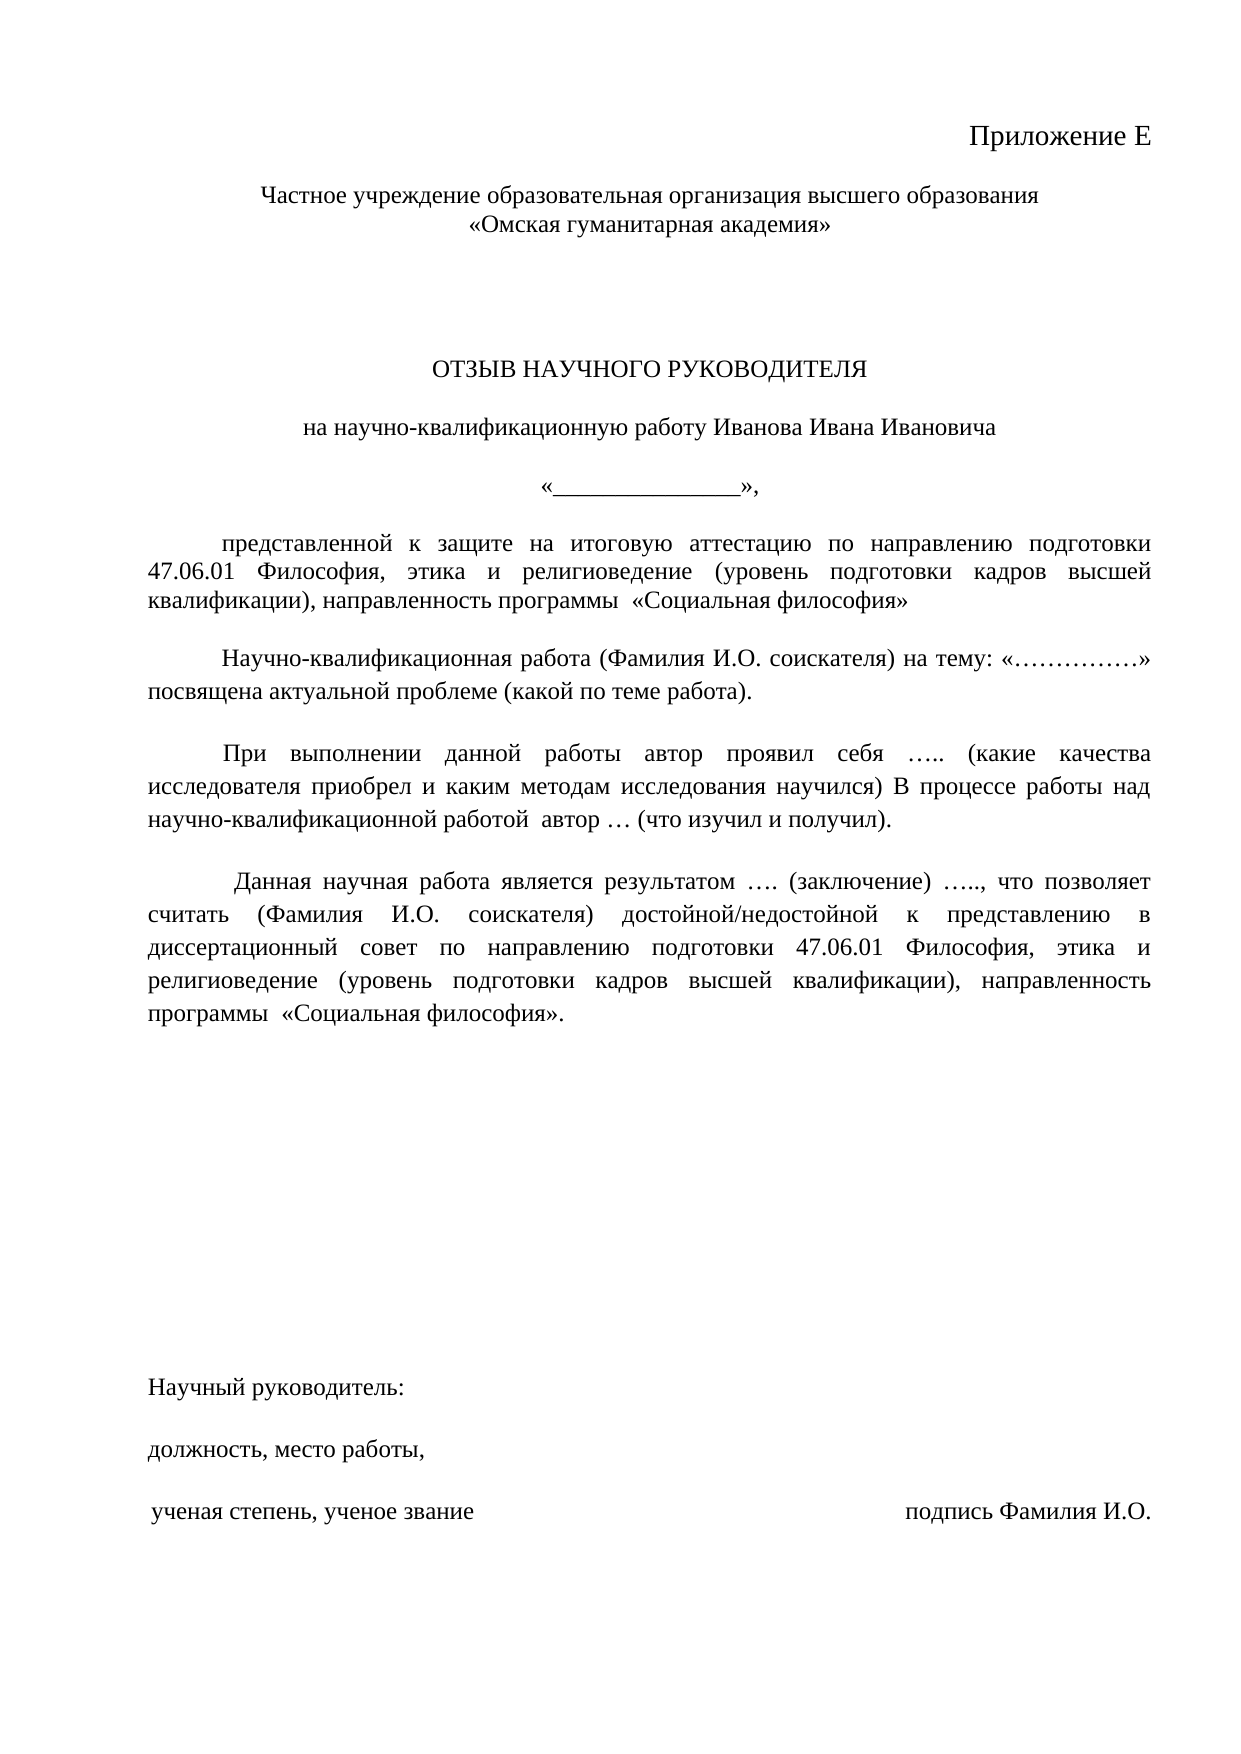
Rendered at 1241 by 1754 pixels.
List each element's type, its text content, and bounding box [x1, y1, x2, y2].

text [148, 1496, 1152, 1525]
text Данная научная работа является результатом …. (заключение) ….., что позволяет считать (Фамилия И.О. соискателя) достойной/недостойной к представлению в диссертационный совет по направлению подготовки 47.06.01 Философия, этика и религиоведение (уровень подготовки кадров высшей квалификации), направленность программы «Социальная философия». [148, 866, 1152, 1027]
text «Омская гуманитарная академия» [148, 209, 1152, 238]
text «_______________», [148, 470, 1152, 498]
text представленной к защите на итоговую аттестацию по направлению подготовки 47.06.01 Философия, этика и религиоведение (уровень подготовки кадров высшей квалификации), направленность программы «Социальная философия» [148, 528, 1152, 614]
text м.п.Приложение Е [148, 118, 1152, 151]
text ОТЗЫВ НАУЧНОГО РУКОВОДИТЕЛЯ [148, 354, 1152, 383]
text Научно-квалификационная работа (Фамилия И.О. соискателя) на тему: «……………» посвящена актуальной проблеме (какой по теме работа). [148, 643, 1152, 705]
text Научный руководитель: [148, 1372, 1152, 1400]
text на научно-квалификационную работу Иванова Ивана Ивановича [148, 412, 1152, 441]
text При выполнении данной работы автор проявил себя ….. (какие качества исследователя приобрел и каким методам исследования научился) В процессе работы над научно-квалификационной работой автор … (что изучил и получил). [148, 738, 1152, 833]
text Частное учреждение образовательная организация высшего образования [148, 181, 1152, 209]
text должность, место работы, [148, 1434, 1152, 1463]
